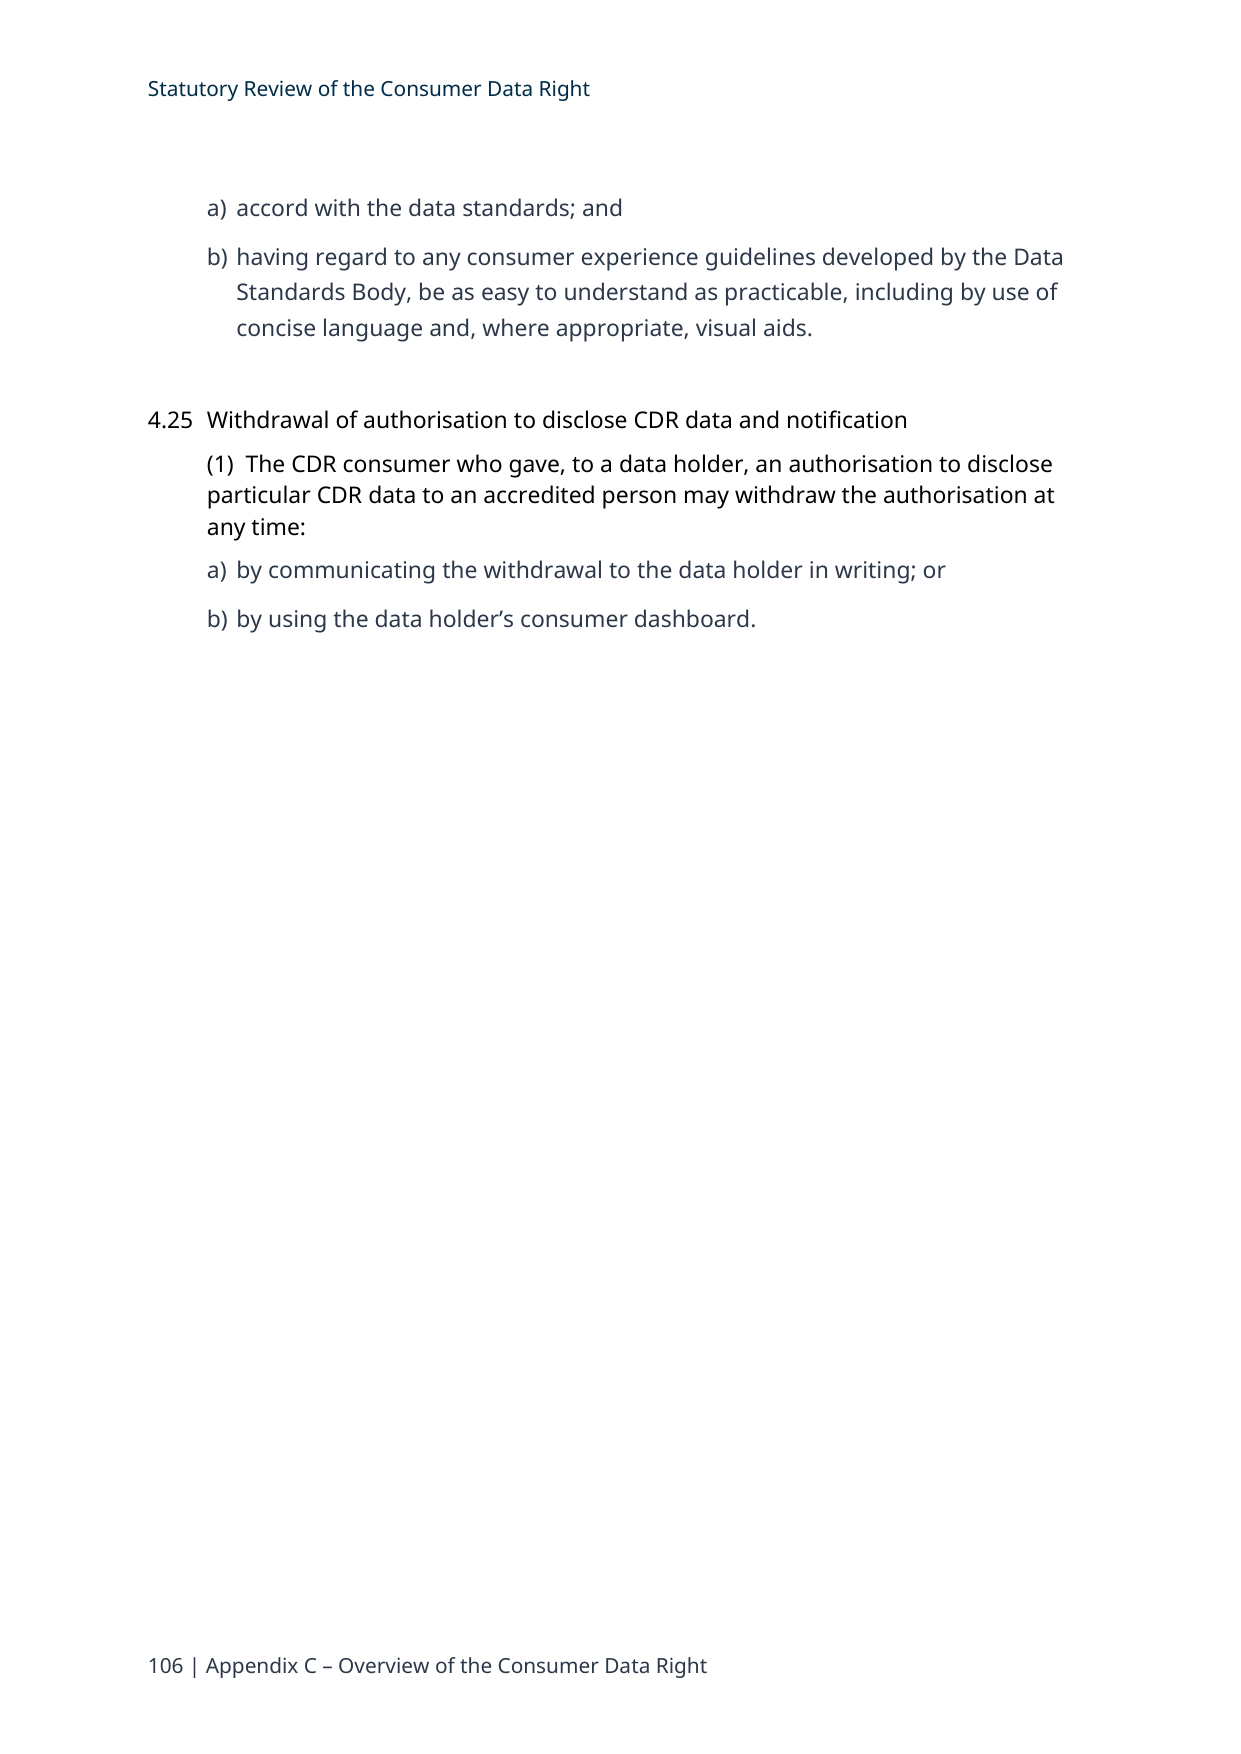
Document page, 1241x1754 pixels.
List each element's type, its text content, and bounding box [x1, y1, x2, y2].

list having regard to any consumer experience guidelines developed by the Data Standards Body, be as easy to understand as practicable, including by use of concise language and, where appropriate, visual aids. [207, 240, 1093, 343]
list (1) The CDR consumer who gave, to a data holder, an authorisation to disclose particular CDR data to an accredited person may withdraw the authorisation at any time: [207, 448, 1093, 542]
list accord with the data standards; and [207, 192, 1093, 223]
list 4.25 Withdrawal of authorisation to disclose CDR data and notification [148, 404, 1093, 436]
list by communicating the withdrawal to the data holder in writing; or [207, 554, 1093, 586]
list by using the data holder’s consumer dashboard. [207, 603, 1093, 634]
